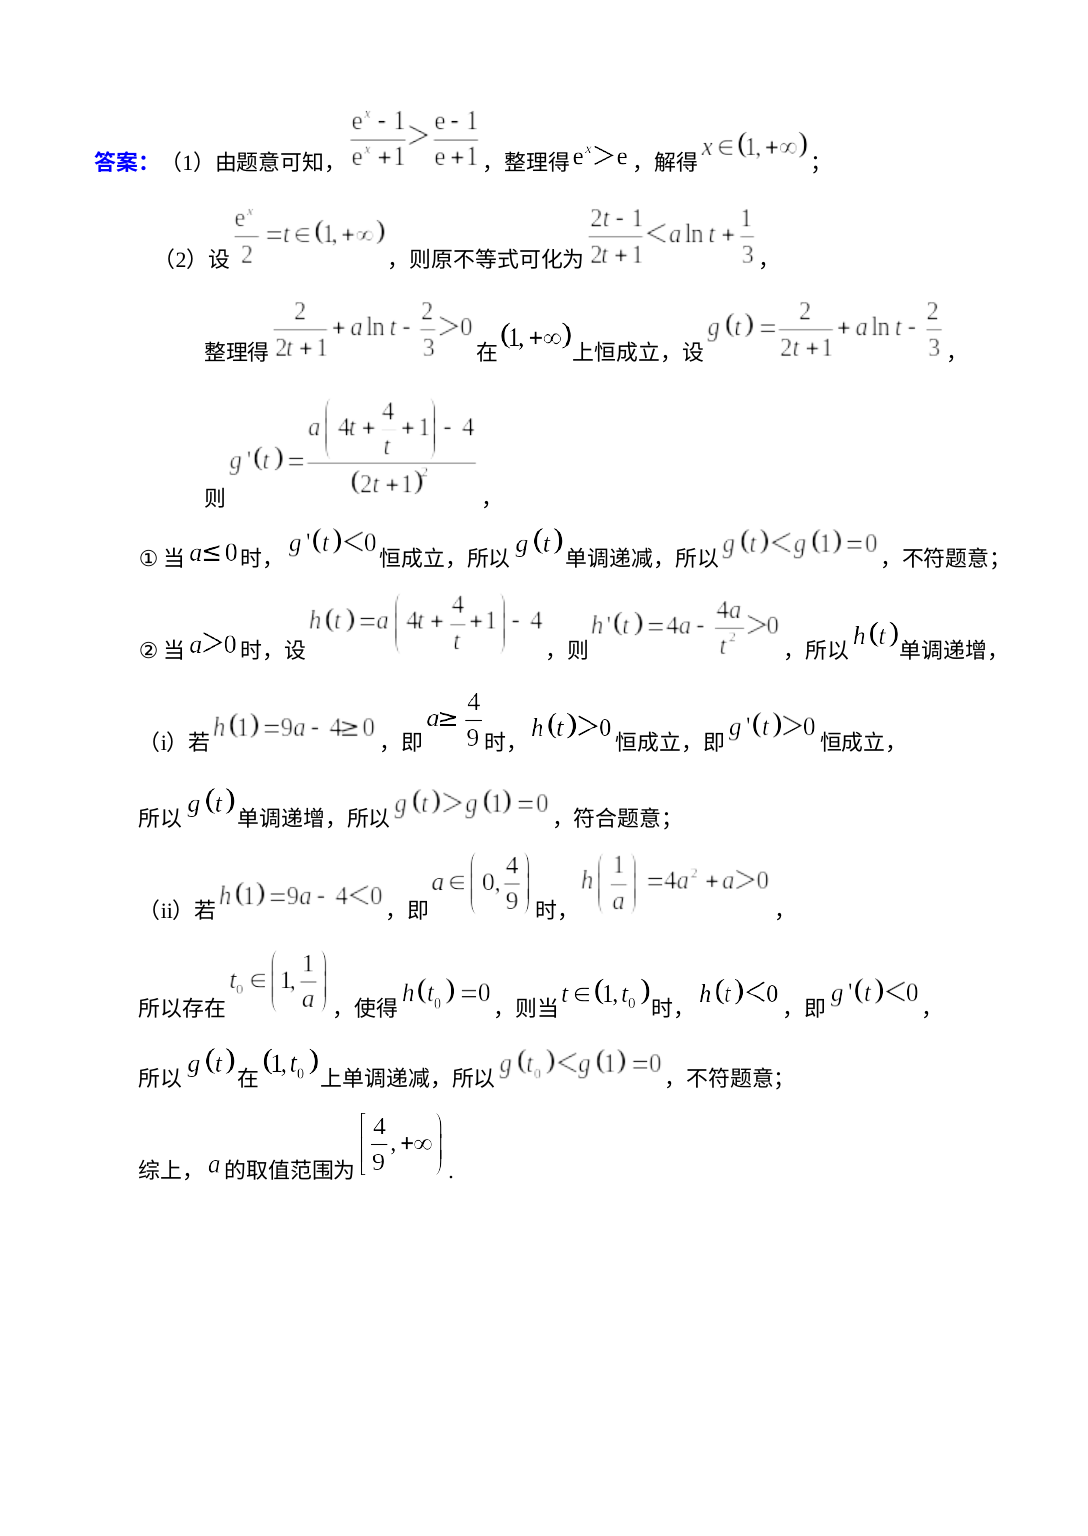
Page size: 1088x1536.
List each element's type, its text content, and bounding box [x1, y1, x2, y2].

text ① 当时，恒成立，所以单调递减，所以，不符题意； [94, 524, 993, 589]
text （2）设，则原不等式可化为， [94, 199, 993, 296]
text 综上，的取值范围为. [94, 1109, 993, 1206]
text 则， [94, 394, 993, 524]
text ② 当时，设，则，所以单调递增， [94, 589, 993, 686]
text 整理得在上恒成立，设， [94, 296, 993, 394]
text 所以单调递增，所以，符合题意； [94, 784, 993, 849]
text 答案：（1）由题意可知，，整理得，解得； [94, 101, 993, 199]
text （i）若，即时，恒成立，即恒成立， [94, 686, 993, 784]
text 所以存在，使得，则当时，，即， [94, 946, 993, 1044]
text （ii）若，即时，， [94, 849, 993, 946]
text 所以在上单调递减，所以，不符题意； [94, 1044, 993, 1109]
